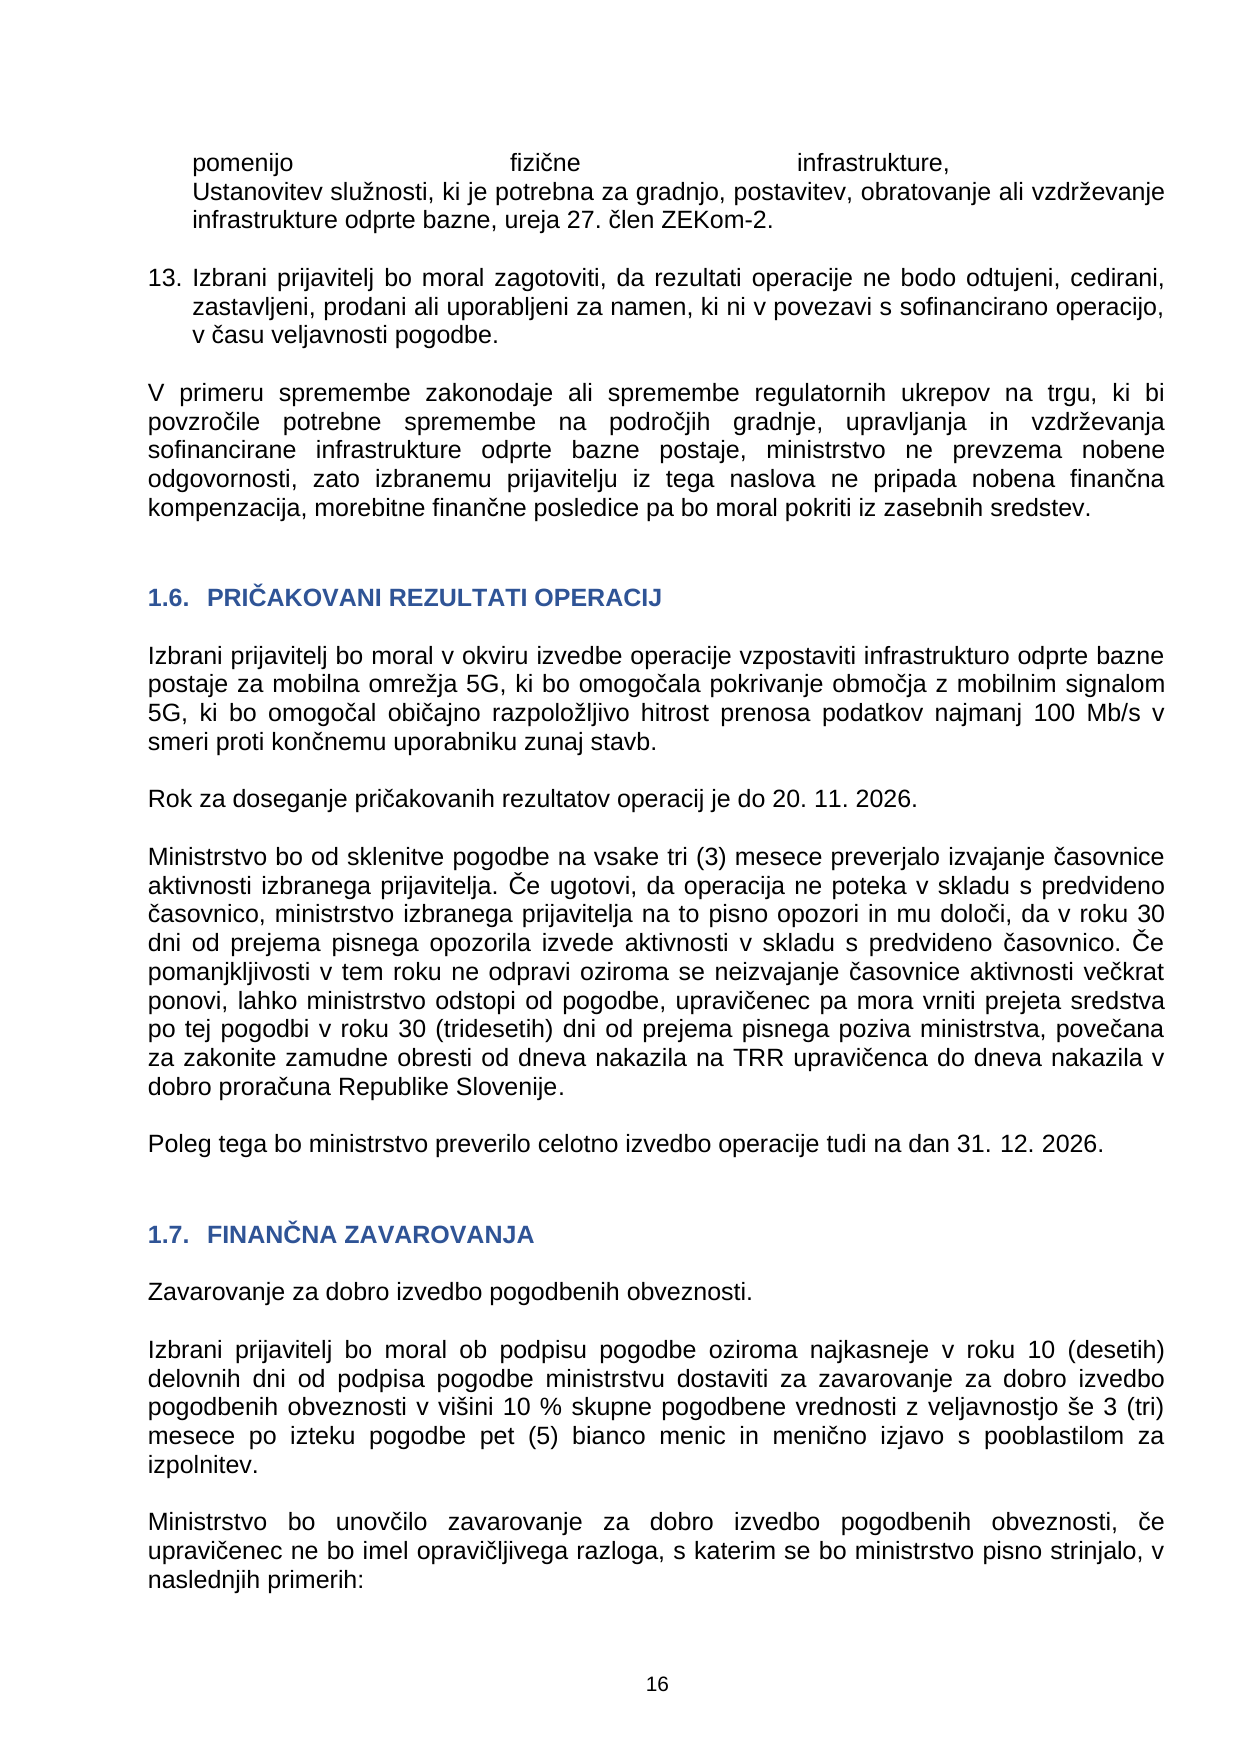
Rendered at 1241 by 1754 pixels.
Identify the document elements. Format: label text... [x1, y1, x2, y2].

subtitle FINANČNA ZAVAROVANJA [148, 1220, 1167, 1248]
text Izbrani prijavitelj bo moral v okviru izvedbe operacije vzpostaviti infrastrukturo odprte bazne postaje za mobilna omrežja 5G, ki bo omogočala pokrivanje območja z mobilnim signalom 5G, ki bo omogočal običajno razpoložljivo hitrost prenosa podatkov najmanj 100 Mb/s v smeri proti končnemu uporabniku zunaj stavb. [148, 641, 1167, 756]
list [148, 148, 1167, 234]
text Poleg tega bo ministrstvo preverilo celotno izvedbo operacije tudi na dan 31. 12. 2026. [148, 1129, 1167, 1158]
subtitle PRIČAKOVANI REZULTATI OPERACIJ [148, 583, 1167, 612]
list Izbrani prijavitelj bo moral zagotoviti, da rezultati operacije ne bodo odtujeni, cedirani, zastavljeni, prodani ali uporabljeni za namen, ki ni v povezavi s sofinancirano operacijo, v času veljavnosti pogodbe. [148, 263, 1167, 349]
list V primeru spremembe zakonodaje ali spremembe regulatornih ukrepov na trgu, ki bi povzročile potrebne spremembe na področjih gradnje, upravljanja in vzdrževanja sofinancirane infrastrukture odprte bazne postaje, ministrstvo ne prevzema nobene odgovornosti, zato izbranemu prijavitelju iz tega naslova ne pripada nobena finančna kompenzacija, morebitne finančne posledice pa bo moral pokriti iz zasebnih sredstev. [148, 378, 1167, 521]
text Ministrstvo bo unovčilo zavarovanje za dobro izvedbo pogodbenih obveznosti, če upravičenec ne bo imel opravičljivega razloga, s katerim se bo ministrstvo pisno strinjalo, v naslednjih primerih: [148, 1507, 1167, 1593]
text Rok za doseganje pričakovanih rezultatov operacij je do 20. 11. 2026. [148, 784, 1167, 813]
text Izbrani prijavitelj bo moral ob podpisu pogodbe oziroma najkasneje v roku 10 (desetih) delovnih dni od podpisa pogodbe ministrstvu dostaviti za zavarovanje za dobro izvedbo pogodbenih obveznosti v višini 10 % skupne pogodbene vrednosti z veljavnostjo še 3 (tri) mesece po izteku pogodbe pet (5) bianco menic in menično izjavo s pooblastilom za izpolnitev. [148, 1335, 1167, 1478]
text Ministrstvo bo od sklenitve pogodbe na vsake tri (3) mesece preverjalo izvajanje časovnice aktivnosti izbranega prijavitelja. Če ugotovi, da operacija ne poteka v skladu s predvideno časovnico, ministrstvo izbranega prijavitelja na to pisno opozori in mu določi, da v roku 30 dni od prejema pisnega opozorila izvede aktivnosti v skladu s predvideno časovnico. Če pomanjkljivosti v tem roku ne odpravi oziroma se neizvajanje časovnice aktivnosti večkrat ponovi, lahko ministrstvo odstopi od pogodbe, upravičenec pa mora vrniti prejeta sredstva po tej pogodbi v roku 30 (tridesetih) dni od prejema pisnega poziva ministrstva, povečana za zakonite zamudne obresti od dneva nakazila na TRR upravičenca do dneva nakazila v dobro proračuna Republike Slovenije. [148, 842, 1167, 1101]
text Zavarovanje za dobro izvedbo pogodbenih obveznosti. [148, 1277, 1167, 1306]
